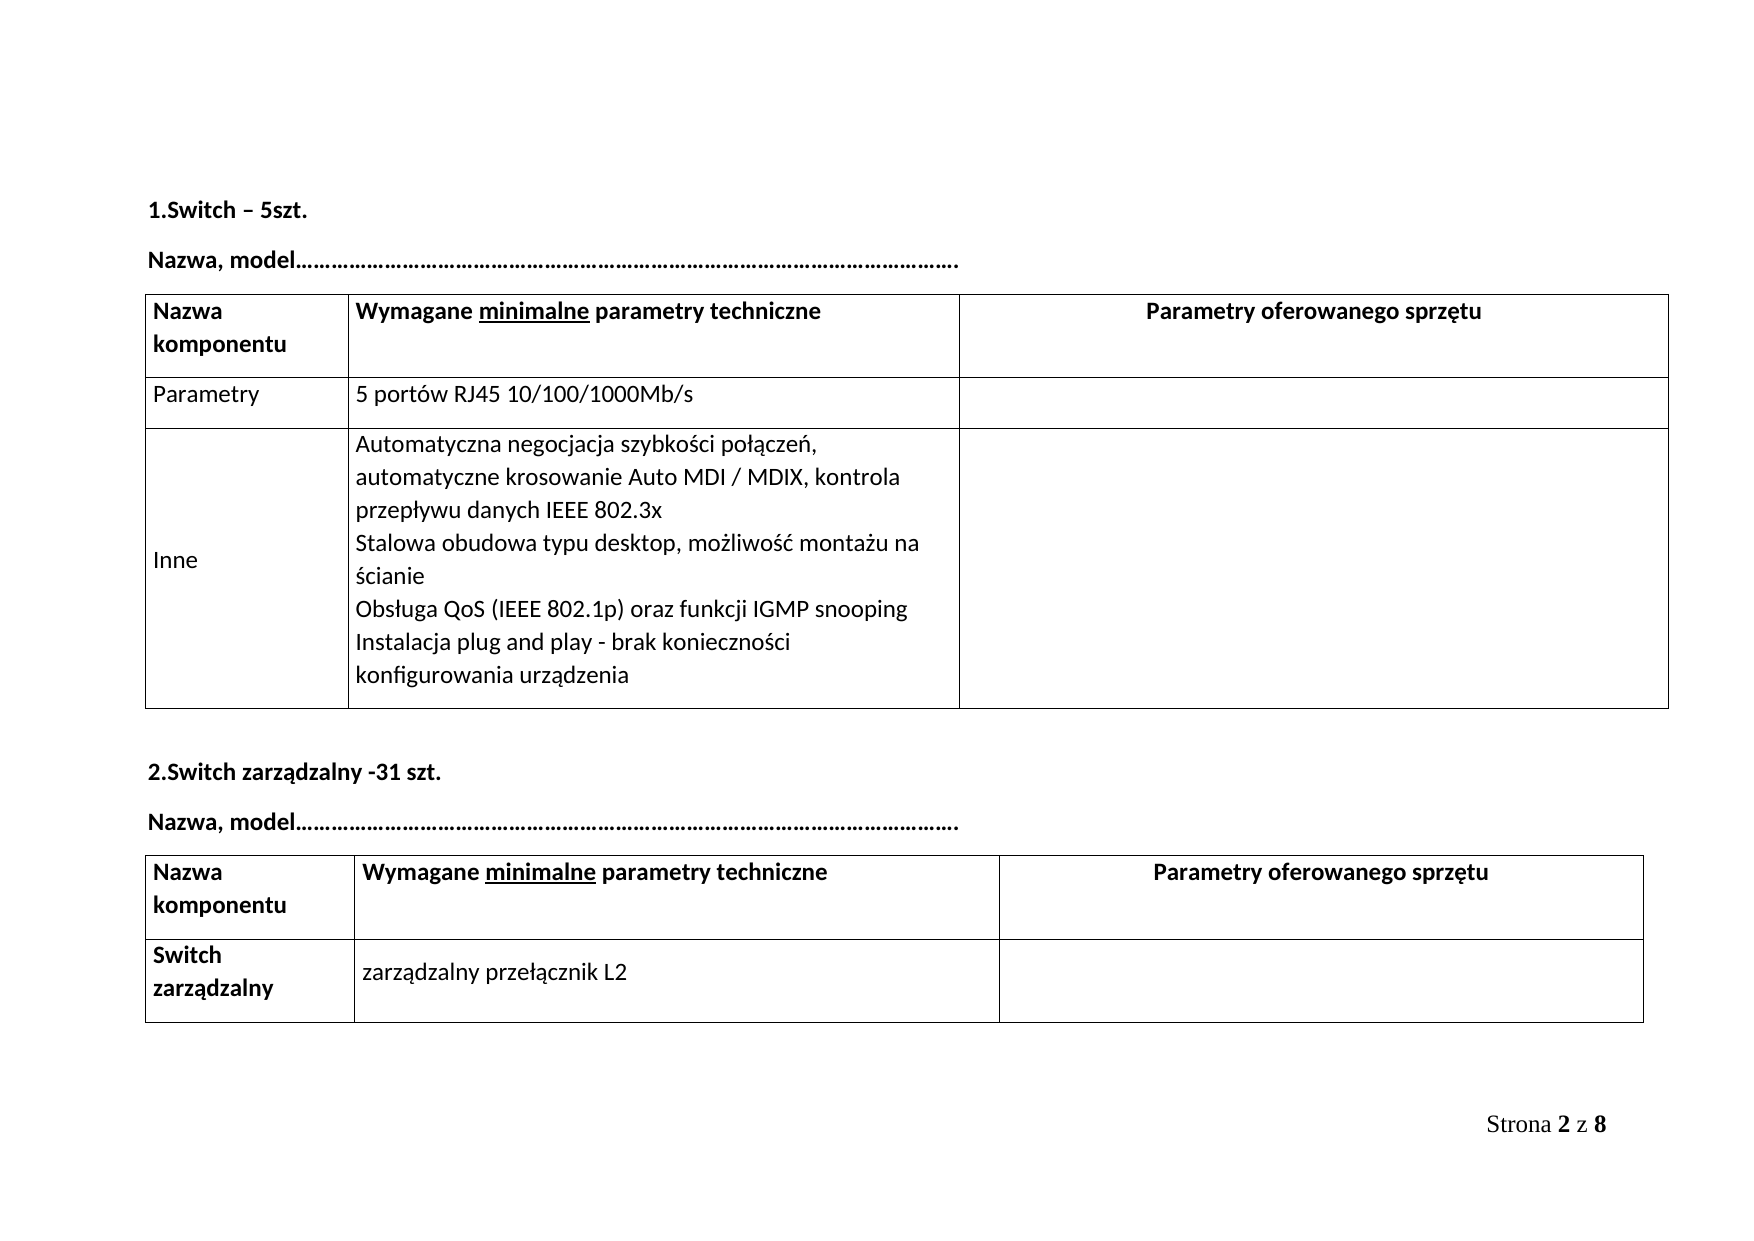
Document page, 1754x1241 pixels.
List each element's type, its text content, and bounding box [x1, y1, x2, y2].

table_cell Automatyczna negocjacja szybkości połączeń, automatyczne krosowanie Auto MDI / MDIX, kontrola przepływu danych IEEE 802.3x Stalowa obudowa typu desktop, możliwość montażu na ścianie Obsługa QoS (IEEE 802.1p) oraz funkcji IGMP snooping Instalacja plug and play - brak konieczności konfigurowania urządzenia [349, 429, 959, 708]
table_cell [960, 429, 1668, 708]
table_cell [960, 378, 1668, 427]
table_cell [1000, 940, 1643, 1022]
text 1.Switch – 5szt. [148, 194, 1606, 225]
table_cell Inne [146, 429, 348, 708]
table_cell Switch zarządzalny [146, 940, 354, 1022]
table_cell Parametry [146, 378, 348, 427]
table_cell 5 portów RJ45 10/100/1000Mb/s [349, 378, 959, 427]
text Nazwa, model…………………………………………………………………………………………………. [148, 806, 1606, 836]
table_header Parametry oferowanego sprzętu [1000, 856, 1643, 938]
table_cell zarządzalny przełącznik L2 [355, 940, 999, 1022]
table_header Parametry oferowanego sprzętu [960, 295, 1668, 377]
table_header Nazwa komponentu [146, 295, 348, 377]
text Nazwa, model…………………………………………………………………………………………………. [148, 244, 1606, 275]
table_header Wymagane minimalne parametry techniczne [349, 295, 959, 377]
table_header Wymagane minimalne parametry techniczne [355, 856, 999, 938]
table_header Nazwa komponentu [146, 856, 354, 938]
text 2.Switch zarządzalny -31 szt. [148, 756, 1606, 787]
